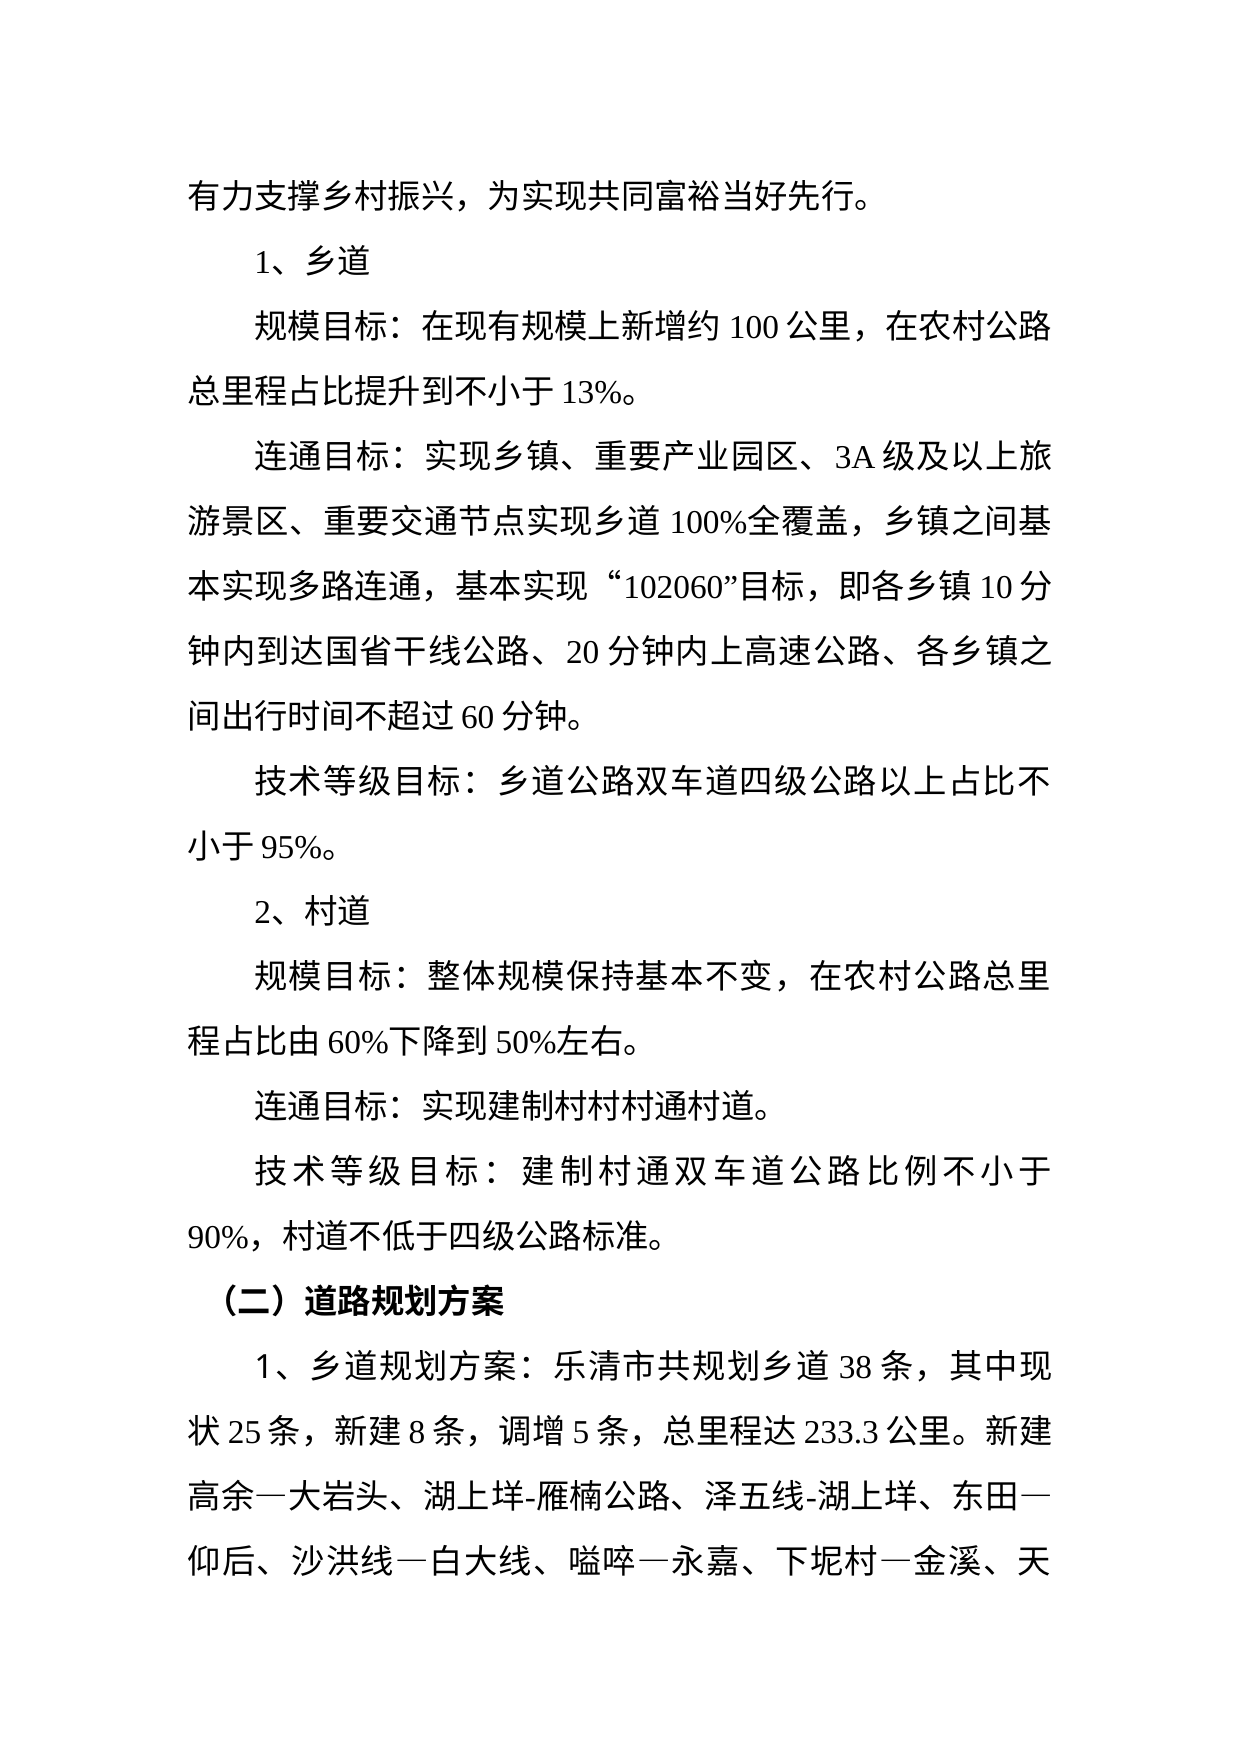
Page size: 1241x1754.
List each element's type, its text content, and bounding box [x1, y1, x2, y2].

text 技术等级目标：乡道公路双车道四级公路以上占比不小于95%。 [187, 747, 1053, 877]
text 2、村道 [187, 877, 1053, 942]
text 规模目标：整体规模保持基本不变，在农村公路总里程占比由60%下降到50%左右。 [187, 942, 1053, 1072]
text 连通目标：实现建制村村村通村道。 [187, 1072, 1053, 1137]
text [187, 1332, 1053, 1592]
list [187, 162, 1053, 227]
text 规模目标：在现有规模上新增约100公里，在农村公路总里程占比提升到不小于13%。 [187, 292, 1053, 422]
text 1、乡道 [187, 227, 1053, 292]
text 技术等级目标：建制村通双车道公路比例不小于90%，村道不低于四级公路标准。 [187, 1137, 1053, 1267]
text （二）道路规划方案 [187, 1267, 1053, 1332]
text 连通目标：实现乡镇、重要产业园区、3A级及以上旅游景区、重要交通节点实现乡道100%全覆盖，乡镇之间基本实现多路连通，基本实现“102060”目标，即各乡镇10分钟内到达国省干线公路、20分钟内上高速公路、各乡镇之间出行时间不超过60分钟。 [187, 422, 1053, 747]
